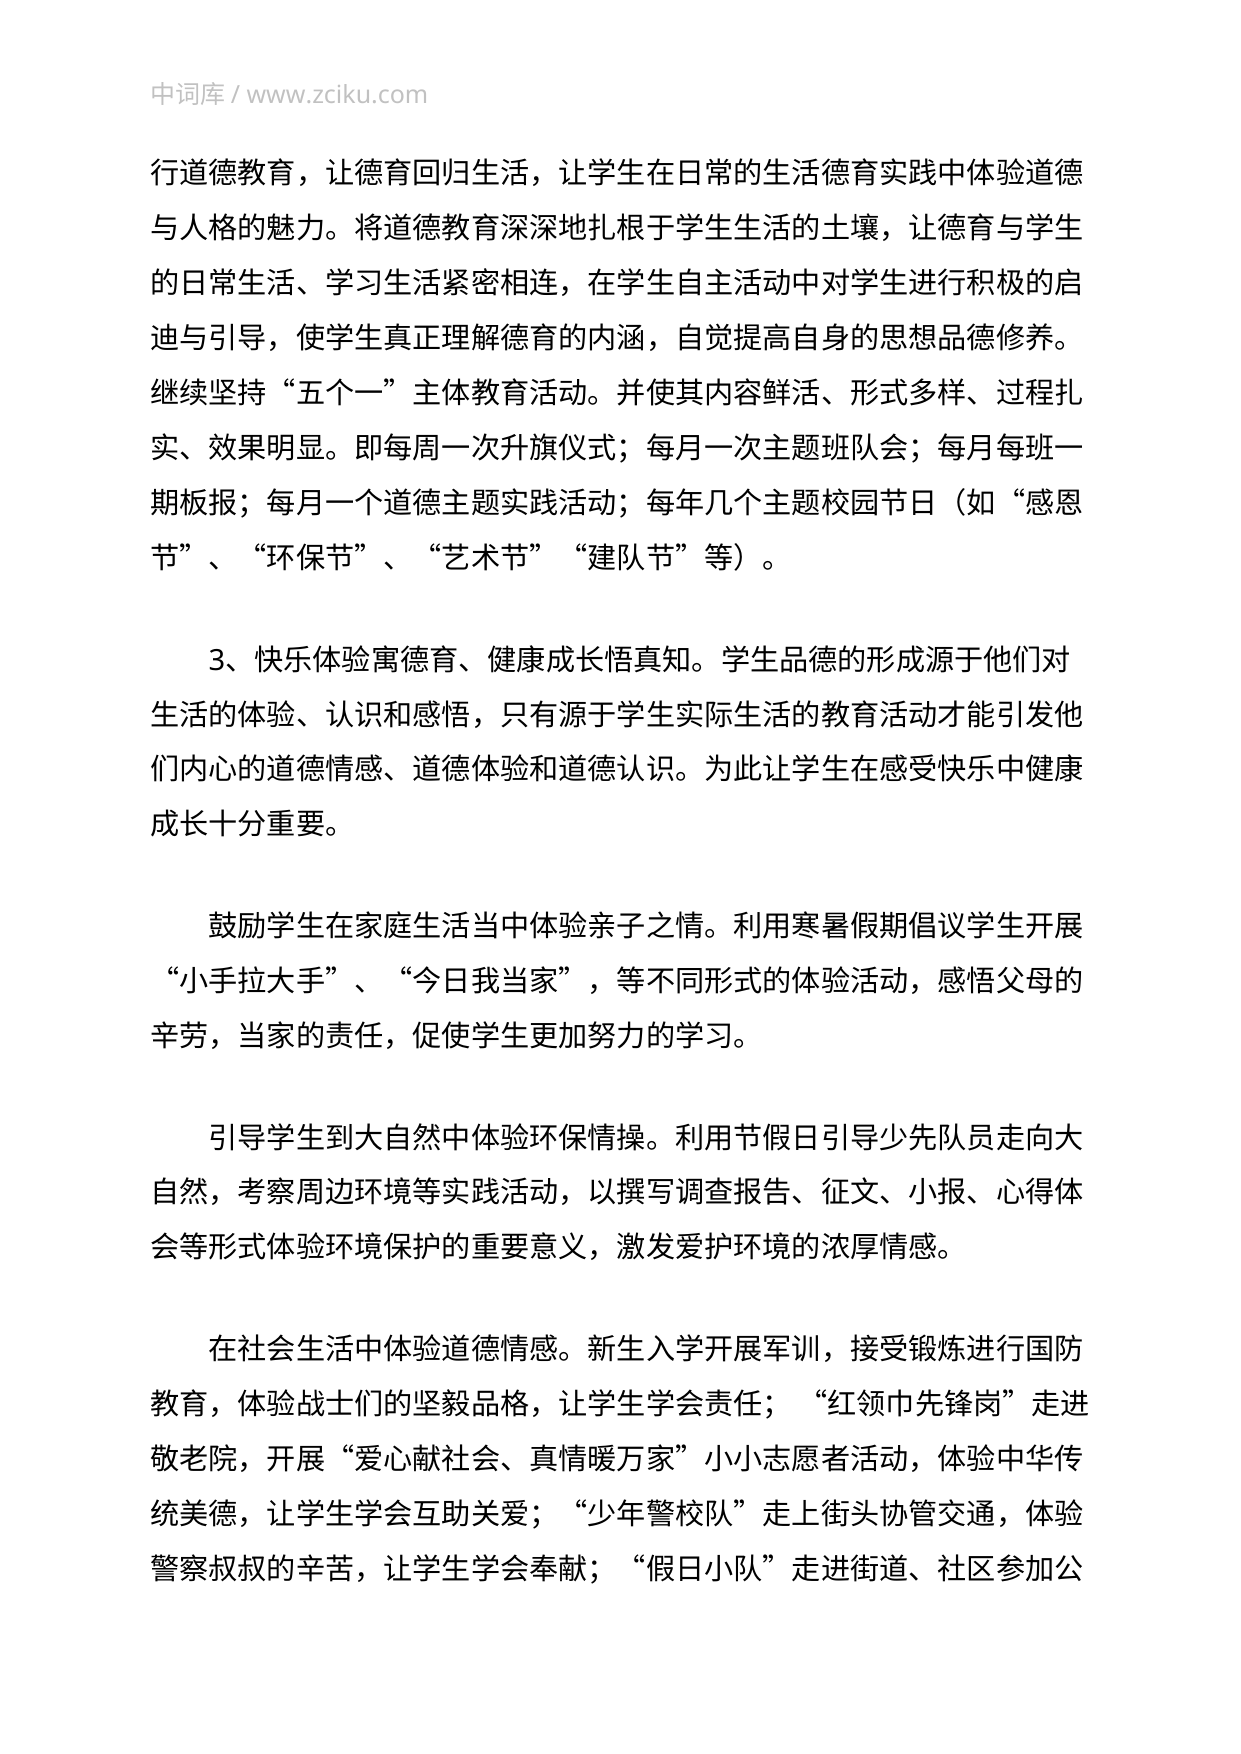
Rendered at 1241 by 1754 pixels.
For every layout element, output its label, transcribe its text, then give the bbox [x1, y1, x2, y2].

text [150, 1326, 1090, 1588]
text 引导学生到大自然中体验环保情操。利用节假日引导少先队员走向大自然，考察周边环境等实践活动，以撰写调查报告、征文、小报、心得体会等形式体验环境保护的重要意义，激发爱护环境的浓厚情感。 [150, 1114, 1090, 1266]
text 3、快乐体验寓德育、健康成长悟真知。学生品德的形成源于他们对生活的体验、认识和感悟，只有源于学生实际生活的教育活动才能引发他们内心的道德情感、道德体验和道德认识。为此让学生在感受快乐中健康成长十分重要。 [150, 636, 1090, 843]
text 鼓励学生在家庭生活当中体验亲子之情。利用寒暑假期倡议学生开展“小手拉大手”、“今日我当家”，等不同形式的体验活动，感悟父母的辛劳，当家的责任，促使学生更加努力的学习。 [150, 903, 1090, 1055]
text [150, 150, 1090, 577]
